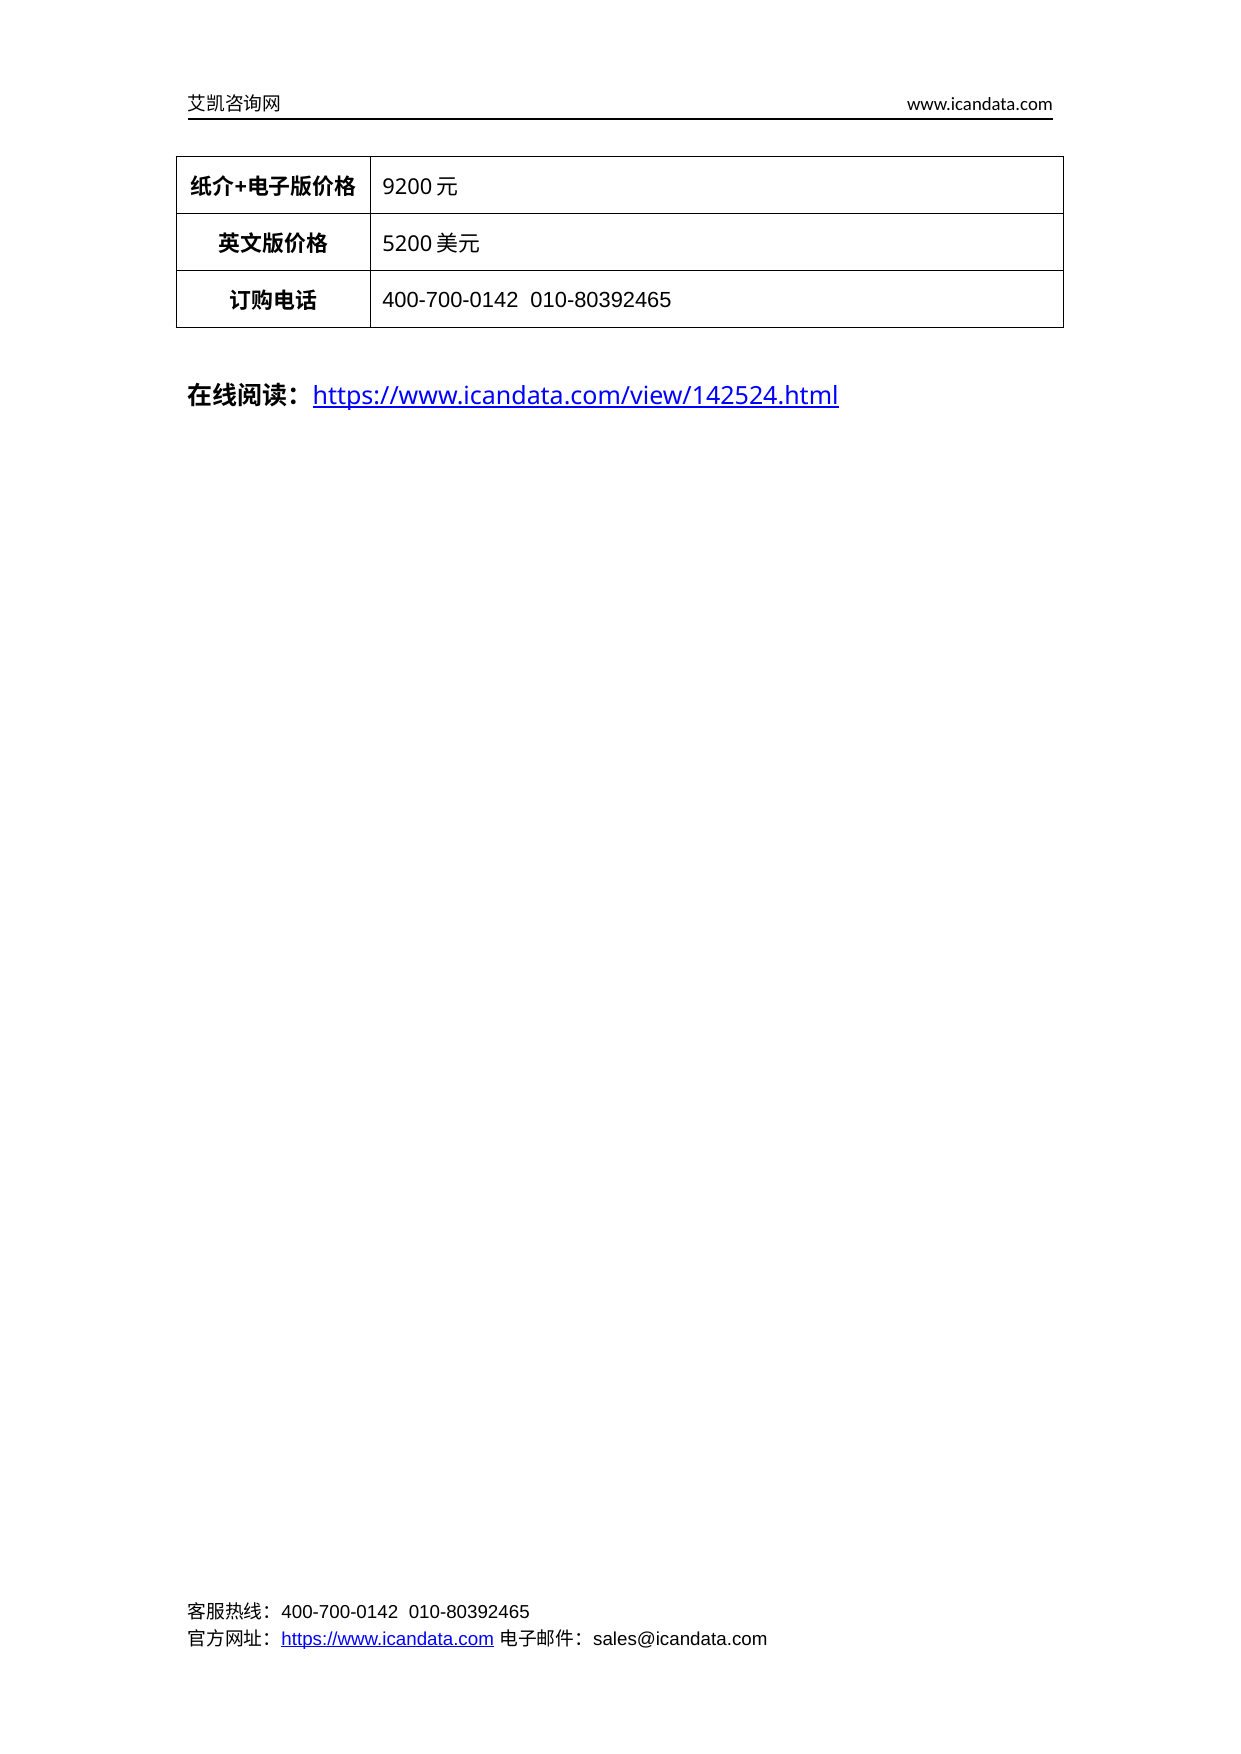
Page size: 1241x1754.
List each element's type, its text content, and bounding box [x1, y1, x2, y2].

text 在线阅读：https://www.icandata.com/view/142524.html [187, 361, 1053, 426]
table_cell 纸介+电子版价格 [177, 157, 370, 213]
table_cell 9200元 [371, 157, 1063, 213]
table_cell 400-700-0142 010-80392465 [371, 271, 1063, 327]
table_cell 英文版价格 [177, 214, 370, 270]
table_cell 订购电话 [177, 271, 370, 327]
table_cell 5200美元 [371, 214, 1063, 270]
